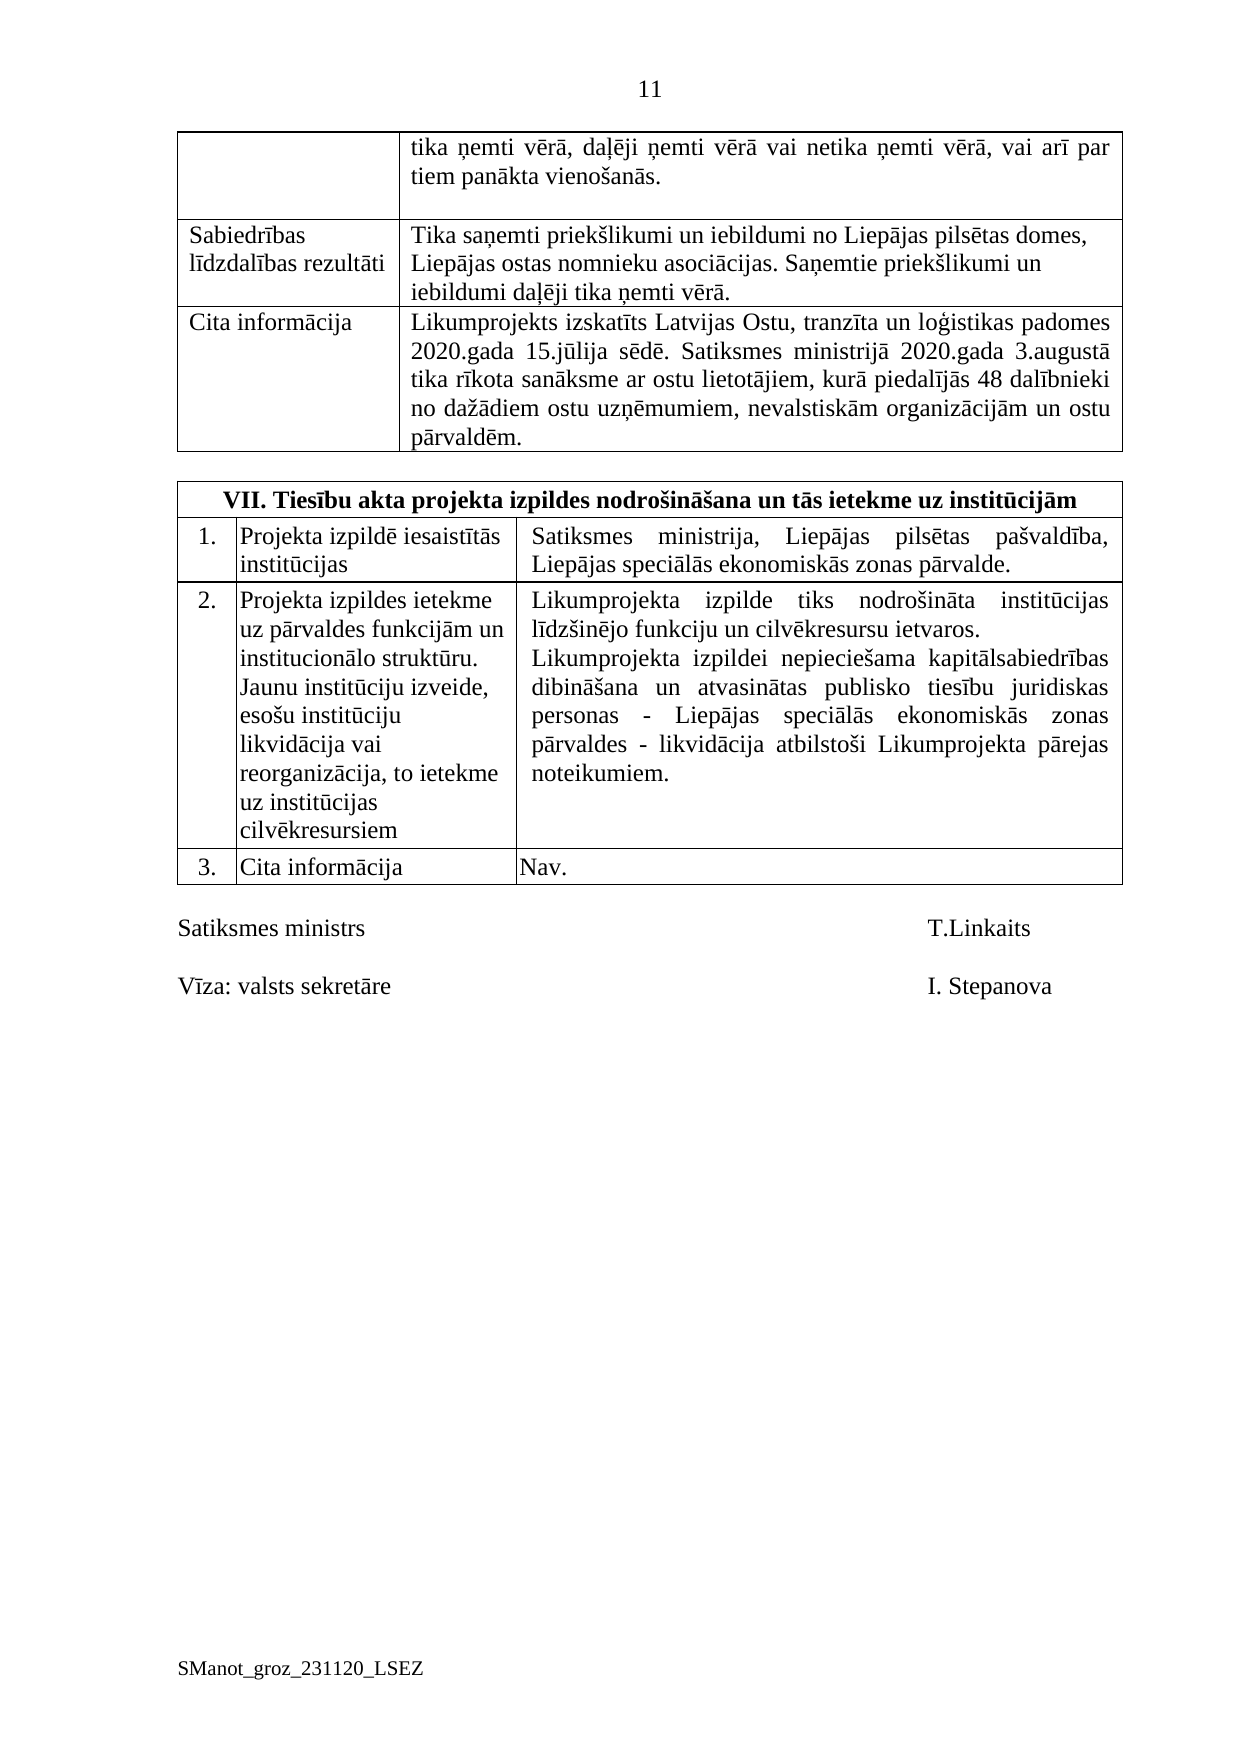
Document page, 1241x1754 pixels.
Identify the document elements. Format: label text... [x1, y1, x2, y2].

table_cell Projekta izpildē iesaistītās institūcijas [237, 518, 516, 581]
table_cell Likumprojekta izpilde tiks nodrošināta institūcijas līdzšinējo funkciju un cilvēkresursu ietvaros. Likumprojekta izpildei nepieciešama kapitālsabiedrības dibināšana un atvasinātas publisko tiesību juridiskas personas - Liepājas speciālās ekonomiskās zonas pārvaldes - likvidācija atbilstoši Likumprojekta pārejas noteikumiem. [517, 583, 1122, 847]
table_cell Tika saņemti priekšlikumi un iebildumi no Liepājas pilsētas domes, Liepājas ostas nomnieku asociācijas. Saņemtie priekšlikumi un iebildumi daļēji tika ņemti vērā. [400, 220, 1122, 306]
table_header VII. Tiesību akta projekta izpildes nodrošināšana un tās ietekme uz institūcijām [178, 482, 1122, 517]
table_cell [178, 133, 399, 219]
table_cell Sabiedrības līdzdalības rezultāti [178, 220, 399, 306]
table_cell 1. [178, 518, 236, 581]
table_cell Satiksmes ministrija, Liepājas pilsētas pašvaldība, Liepājas speciālās ekonomiskās zonas pārvalde. [517, 518, 1122, 581]
text Vīza: valsts sekretāre I. Stepanova [177, 971, 1122, 999]
table_cell Projekta izpildes ietekme uz pārvaldes funkcijām un institucionālo struktūru. Jaunu institūciju izveide, esošu institūciju likvidācija vai reorganizācija, to ietekme uz institūcijas cilvēkresursiem [237, 583, 516, 847]
table_cell 2. [178, 583, 236, 847]
table_cell Cita informācija [178, 307, 399, 451]
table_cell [400, 133, 1122, 219]
table_cell Nav. [517, 849, 1122, 883]
text Satiksmes ministrs T.Linkaits [177, 913, 1122, 942]
table_cell Likumprojekts izskatīts Latvijas Ostu, tranzīta un loģistikas padomes 2020.gada 15.jūlija sēdē. Satiksmes ministrijā 2020.gada 3.augustā tika rīkota sanāksme ar ostu lietotājiem, kurā piedalījās 48 dalībnieki no dažādiem ostu uzņēmumiem, nevalstiskām organizācijām un ostu pārvaldēm. [400, 307, 1122, 451]
table_cell Cita informācija [237, 849, 516, 883]
table_cell 3. [178, 849, 236, 883]
